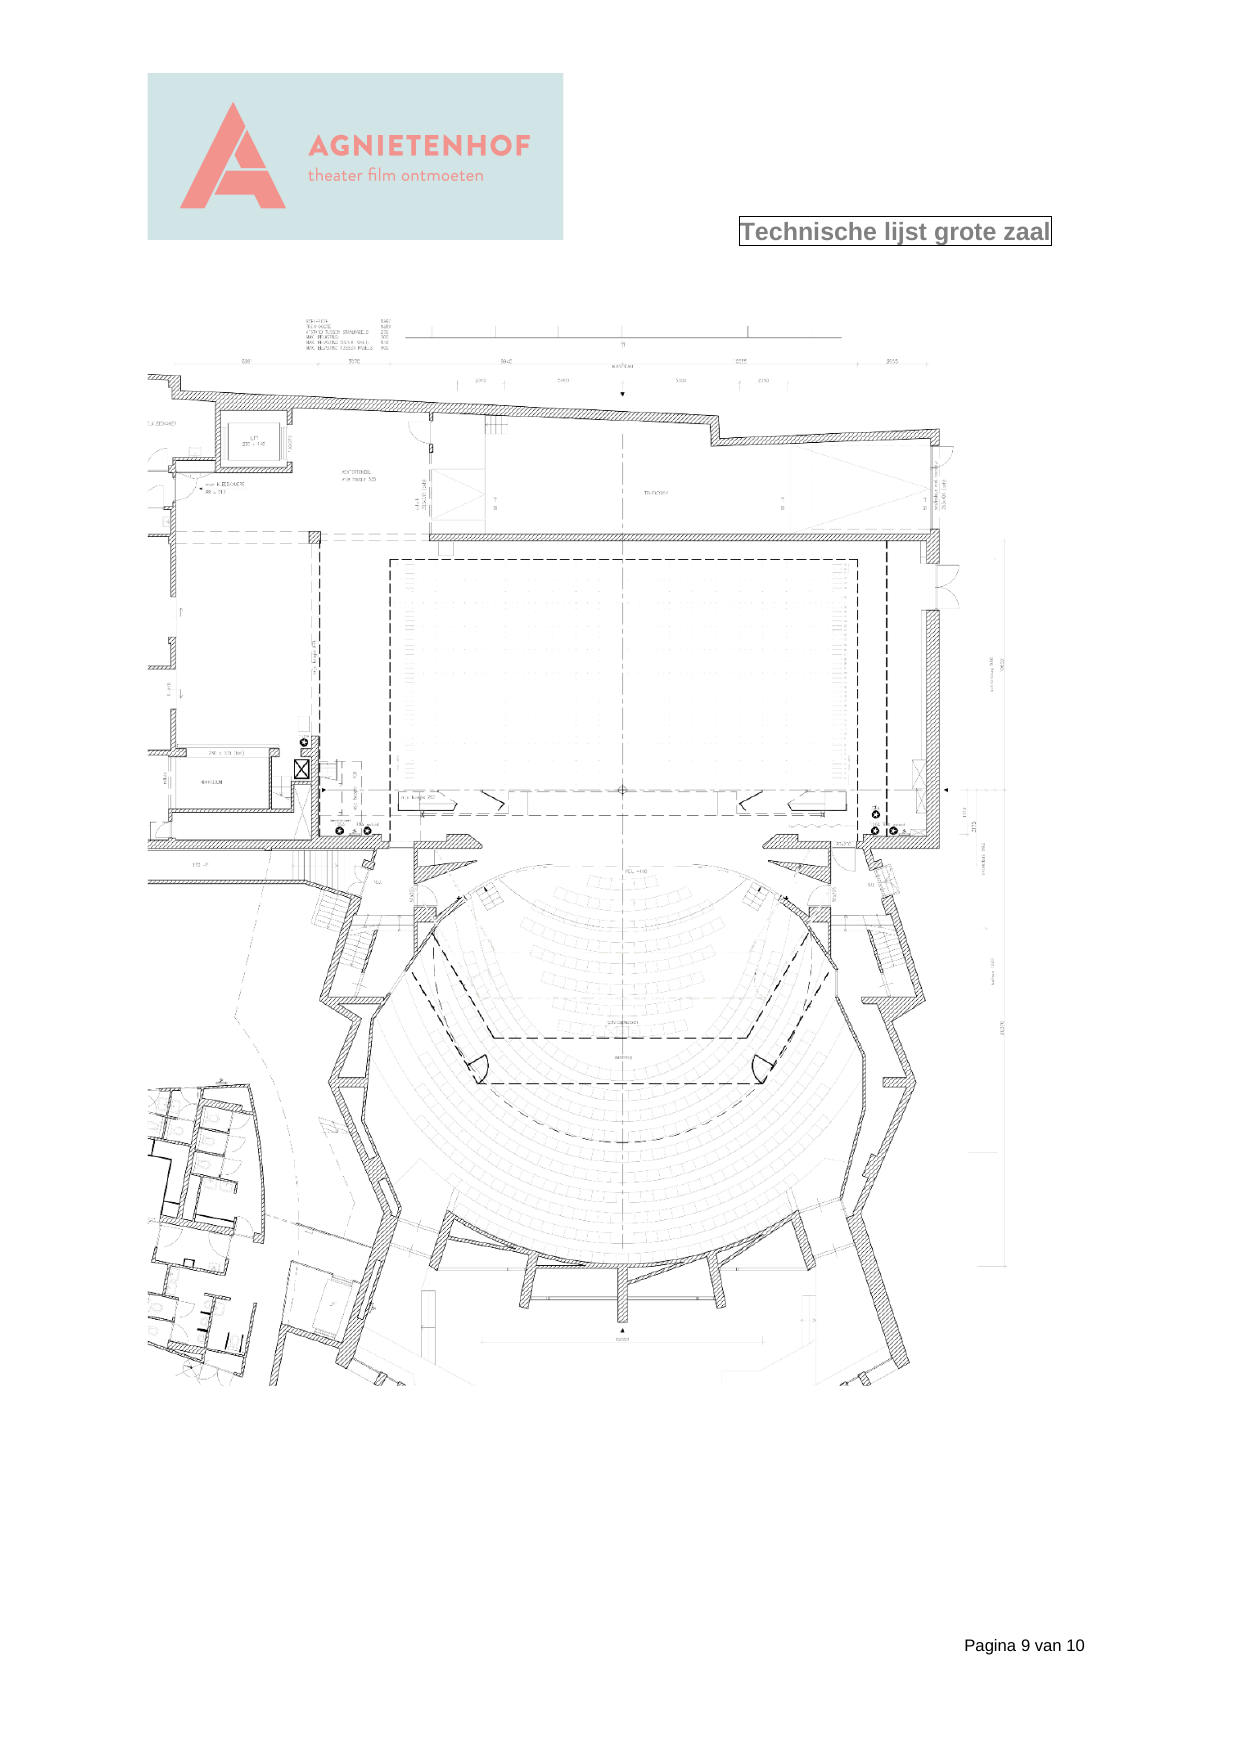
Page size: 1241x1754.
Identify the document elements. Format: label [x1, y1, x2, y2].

picture [148, 275, 1012, 1386]
picture [147, 73, 564, 240]
